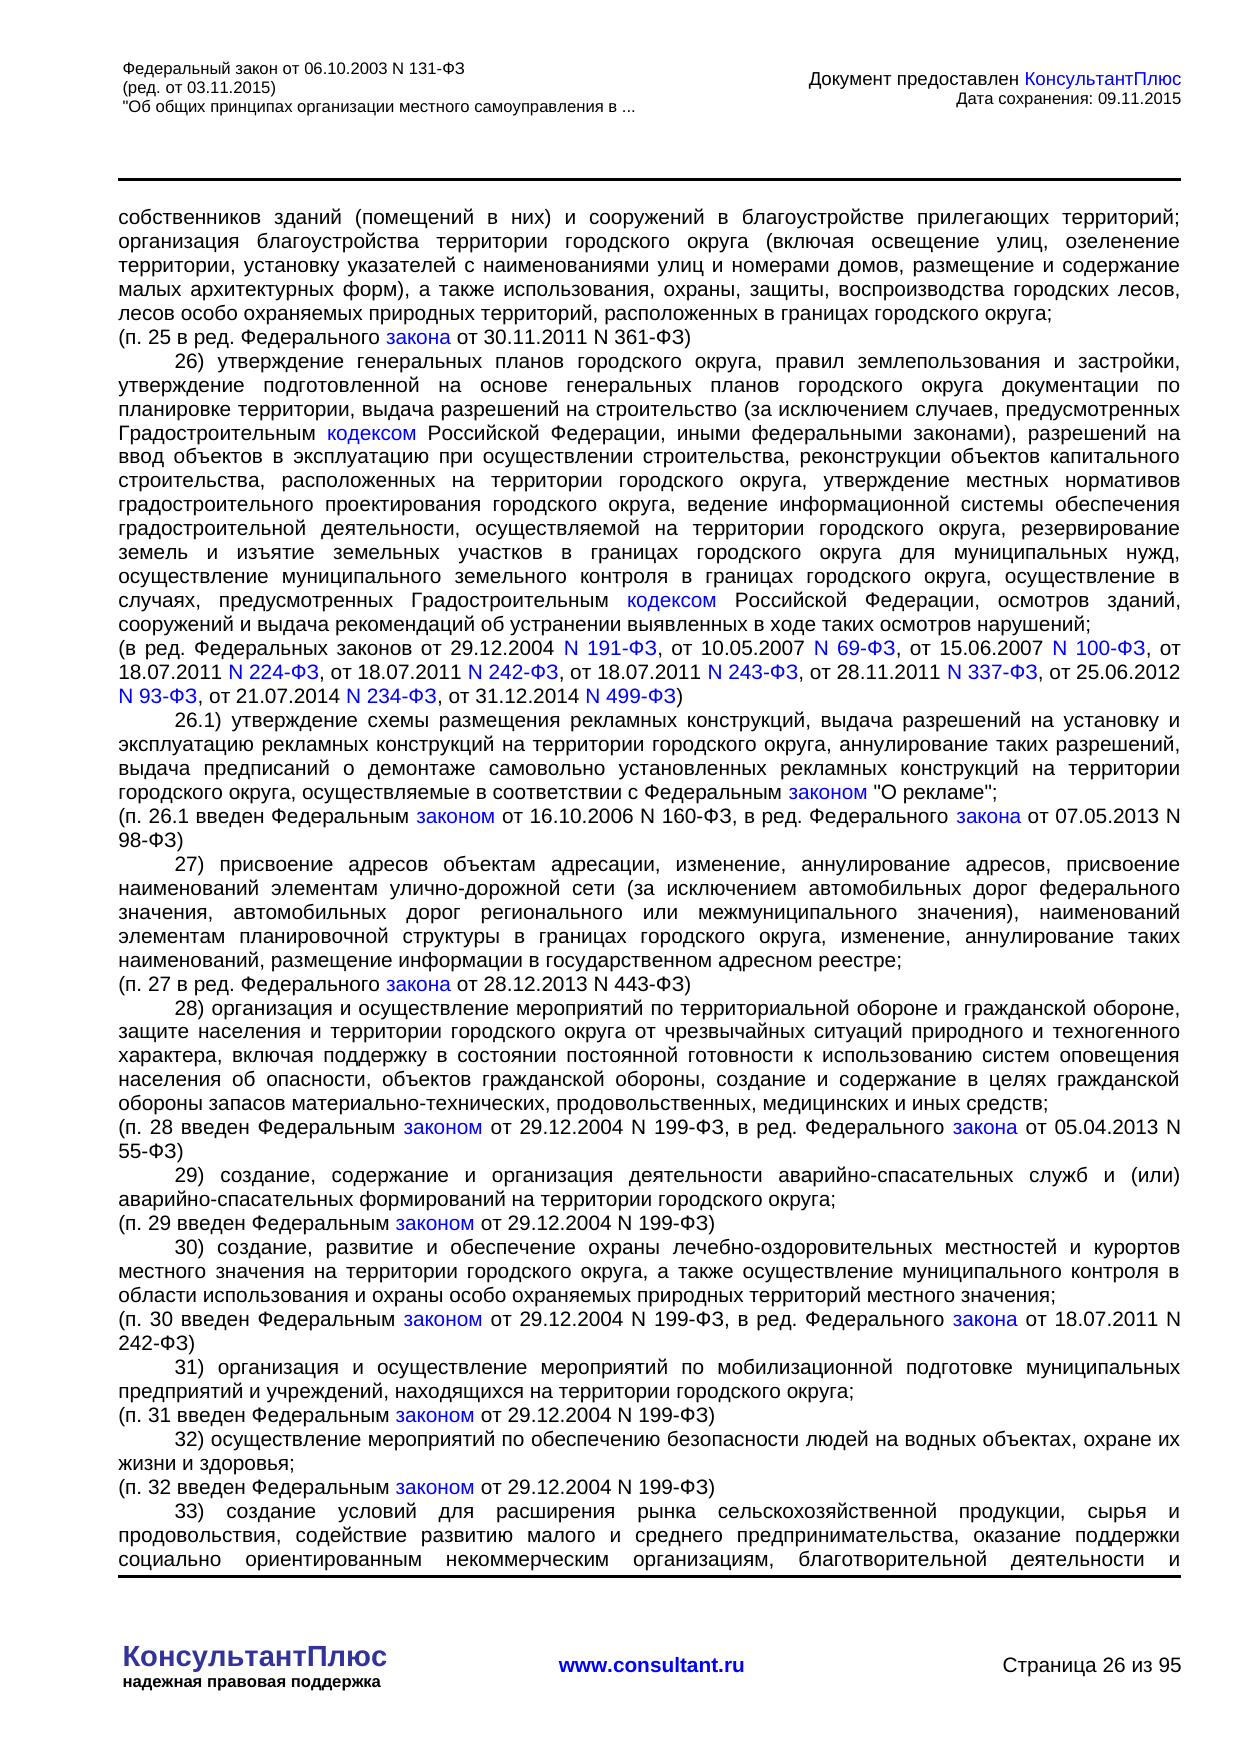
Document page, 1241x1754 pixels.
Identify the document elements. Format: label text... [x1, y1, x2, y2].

text (п. 32 введен Федеральным законом от 29.12.2004 N 199-ФЗ) [118, 1474, 1181, 1498]
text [118, 205, 1181, 324]
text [118, 1498, 1181, 1570]
text (п. 31 введен Федеральным законом от 29.12.2004 N 199-ФЗ) [118, 1403, 1181, 1427]
text (п. 30 введен Федеральным законом от 29.12.2004 N 199-ФЗ, в ред. Федерального закона от 18.07.2011 N 242-ФЗ) [118, 1307, 1181, 1355]
text (п. 26.1 введен Федеральным законом от 16.10.2006 N 160-ФЗ, в ред. Федерального закона от 07.05.2013 N 98-ФЗ) [118, 804, 1181, 852]
text 26.1) утверждение схемы размещения рекламных конструкций, выдача разрешений на установку и эксплуатацию рекламных конструкций на территории городского округа, аннулирование таких разрешений, выдача предписаний о демонтаже самовольно установленных рекламных конструкций на территории городского округа, осуществляемые в соответствии с Федеральным законом "О рекламе"; [118, 708, 1181, 804]
text 26) утверждение генеральных планов городского округа, правил землепользования и застройки, утверждение подготовленной на основе генеральных планов городского округа документации по планировке территории, выдача разрешений на строительство (за исключением случаев, предусмотренных Градостроительным кодексом Российской Федерации, иными федеральными законами), разрешений на ввод объектов в эксплуатацию при осуществлении строительства, реконструкции объектов капитального строительства, расположенных на территории городского округа, утверждение местных нормативов градостроительного проектирования городского округа, ведение информационной системы обеспечения градостроительной деятельности, осуществляемой на территории городского округа, резервирование земель и изъятие земельных участков в границах городского округа для муниципальных нужд, осуществление муниципального земельного контроля в границах городского округа, осуществление в случаях, предусмотренных Градостроительным кодексом Российской Федерации, осмотров зданий, сооружений и выдача рекомендаций об устранении выявленных в ходе таких осмотров нарушений; [118, 348, 1181, 636]
text (п. 25 в ред. Федерального закона от 30.11.2011 N 361-ФЗ) [118, 324, 1181, 348]
text (п. 29 введен Федеральным законом от 29.12.2004 N 199-ФЗ) [118, 1211, 1181, 1235]
text (в ред. Федеральных законов от 29.12.2004 N 191-ФЗ, от 10.05.2007 N 69-ФЗ, от 15.06.2007 N 100-ФЗ, от 18.07.2011 N 224-ФЗ, от 18.07.2011 N 242-ФЗ, от 18.07.2011 N 243-ФЗ, от 28.11.2011 N 337-ФЗ, от 25.06.2012 N 93-ФЗ, от 21.07.2014 N 234-ФЗ, от 31.12.2014 N 499-ФЗ) [118, 636, 1181, 708]
text 29) создание, содержание и организация деятельности аварийно-спасательных служб и (или) аварийно-спасательных формирований на территории городского округа; [118, 1163, 1181, 1211]
text 32) осуществление мероприятий по обеспечению безопасности людей на водных объектах, охране их жизни и здоровья; [118, 1427, 1181, 1474]
text 30) создание, развитие и обеспечение охраны лечебно-оздоровительных местностей и курортов местного значения на территории городского округа, а также осуществление муниципального контроля в области использования и охраны особо охраняемых природных территорий местного значения; [118, 1235, 1181, 1307]
text 27) присвоение адресов объектам адресации, изменение, аннулирование адресов, присвоение наименований элементам улично-дорожной сети (за исключением автомобильных дорог федерального значения, автомобильных дорог регионального или межмуниципального значения), наименований элементам планировочной структуры в границах городского округа, изменение, аннулирование таких наименований, размещение информации в государственном адресном реестре; [118, 852, 1181, 971]
text 28) организация и осуществление мероприятий по территориальной обороне и гражданской обороне, защите населения и территории городского округа от чрезвычайных ситуаций природного и техногенного характера, включая поддержку в состоянии постоянной готовности к использованию систем оповещения населения об опасности, объектов гражданской обороны, создание и содержание в целях гражданской обороны запасов материально-технических, продовольственных, медицинских и иных средств; [118, 995, 1181, 1115]
text (п. 27 в ред. Федерального закона от 28.12.2013 N 443-ФЗ) [118, 971, 1181, 995]
text (п. 28 введен Федеральным законом от 29.12.2004 N 199-ФЗ, в ред. Федерального закона от 05.04.2013 N 55-ФЗ) [118, 1115, 1181, 1163]
text 31) организация и осуществление мероприятий по мобилизационной подготовке муниципальных предприятий и учреждений, находящихся на территории городского округа; [118, 1355, 1181, 1403]
